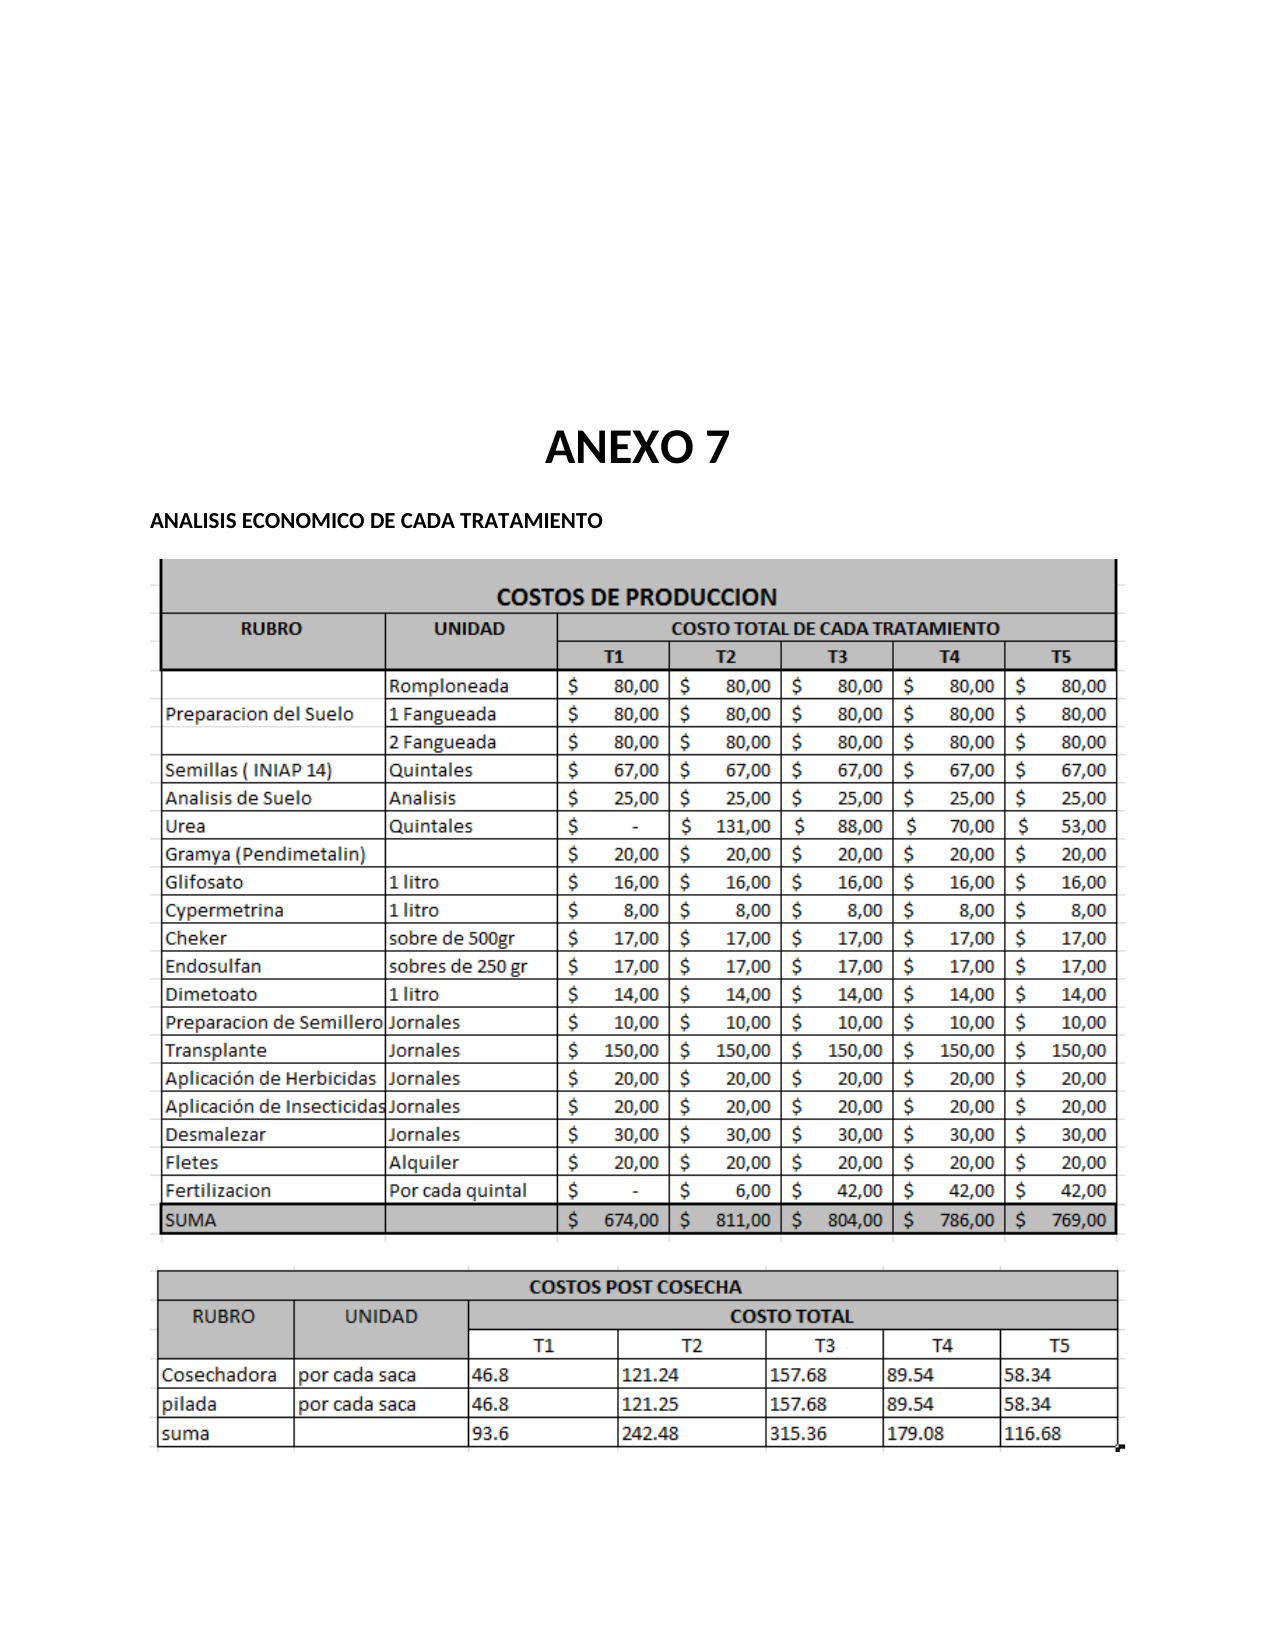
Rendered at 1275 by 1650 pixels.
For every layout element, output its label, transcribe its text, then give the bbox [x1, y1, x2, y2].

text ANEXO 7 [150, 415, 1125, 476]
picture [150, 559, 1125, 1242]
picture [150, 1266, 1125, 1452]
text ANALISIS ECONOMICO DE CADA TRATAMIENTO [150, 506, 1125, 534]
